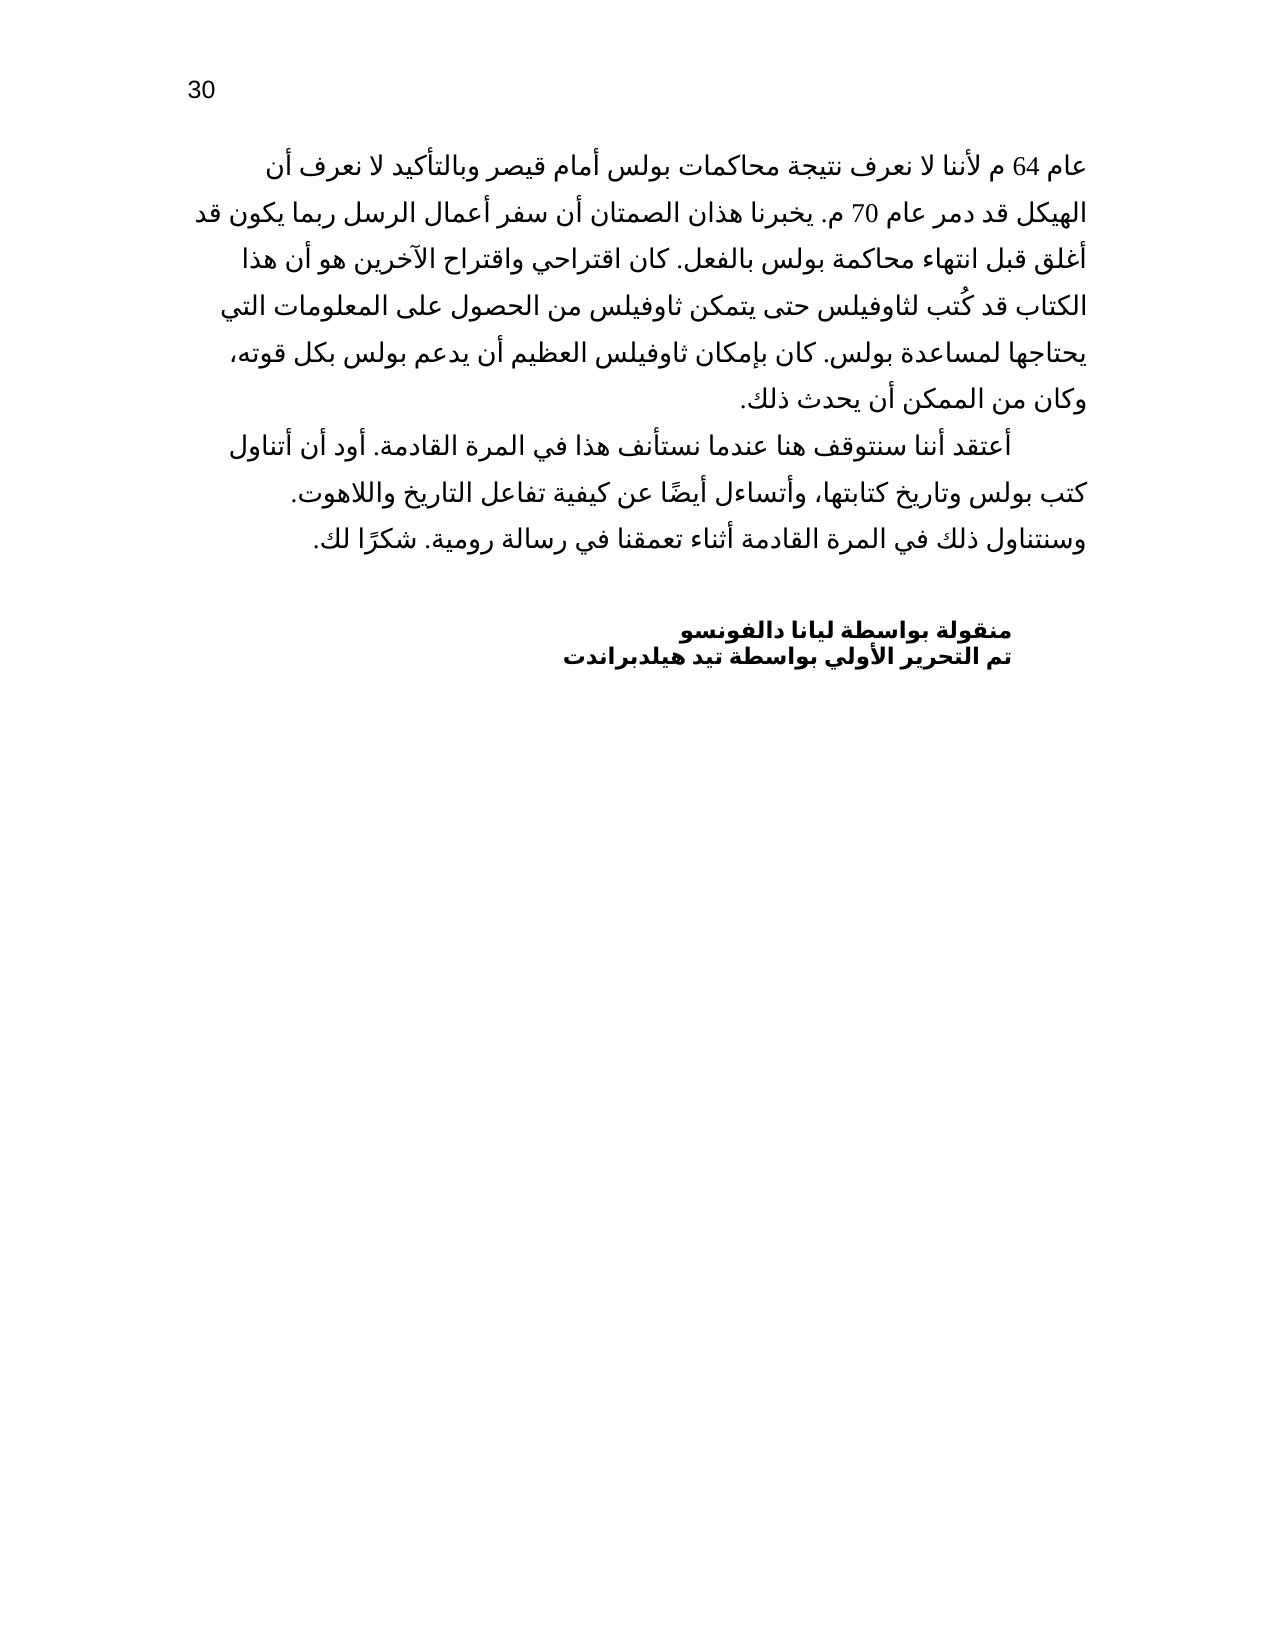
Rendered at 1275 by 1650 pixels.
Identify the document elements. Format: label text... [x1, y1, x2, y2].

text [187, 150, 1087, 554]
text منقولة بواسطة ليانا دالفونسو تم التحرير الأولي بواسطة تيد هيلدبراندت [187, 617, 1087, 698]
